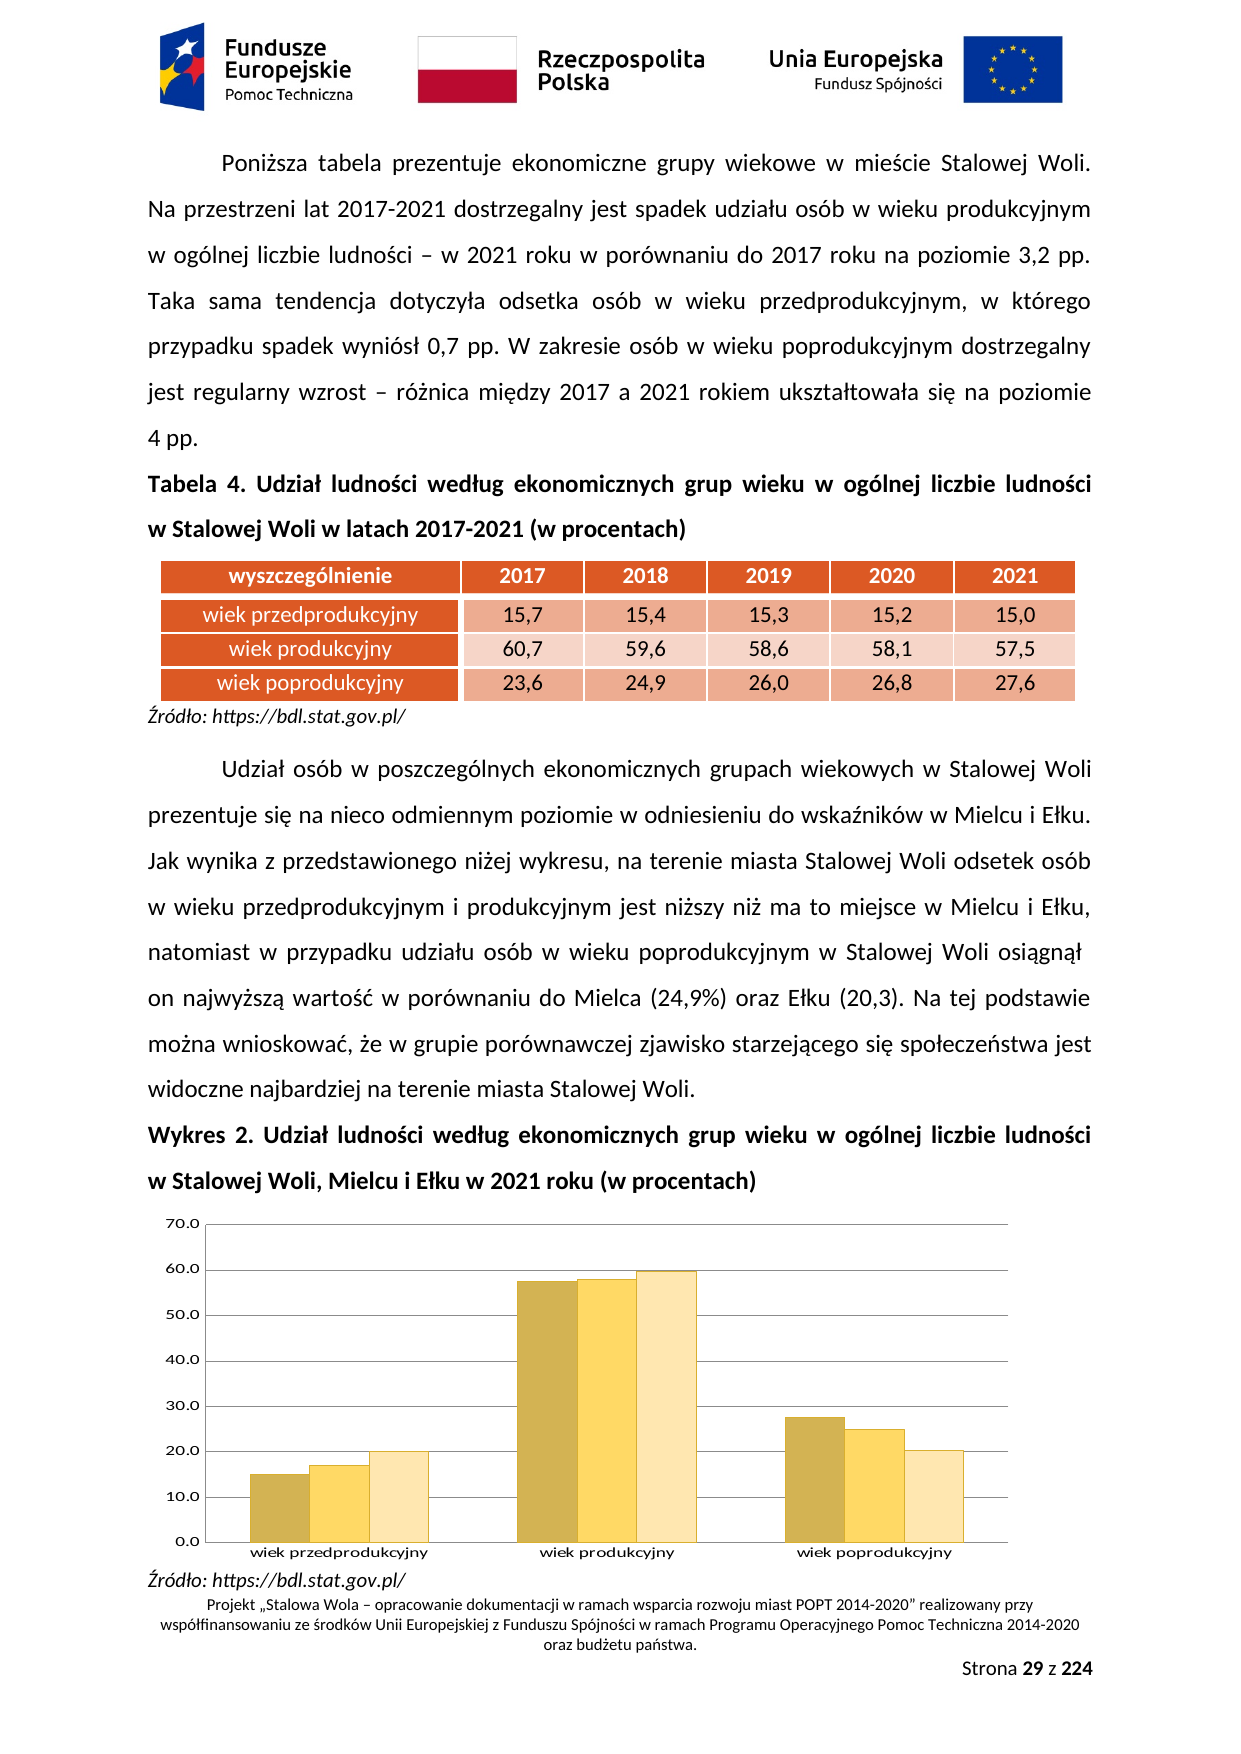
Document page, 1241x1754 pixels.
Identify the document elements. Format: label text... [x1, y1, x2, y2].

table_cell 15,2 [831, 600, 953, 632]
table_cell 59,6 [585, 634, 706, 666]
table_header 2020 [831, 561, 953, 593]
table_header 2019 [708, 561, 829, 593]
text Źródło: https://bdl.stat.gov.pl/ [148, 1567, 1093, 1593]
table_cell 57,5 [954, 634, 1075, 666]
table_cell 15,0 [955, 600, 1075, 632]
table_cell 15,7 [464, 600, 583, 632]
table_cell 58,6 [708, 634, 829, 666]
table_cell 24,9 [585, 669, 706, 701]
picture [138, 0, 1084, 133]
table_header 2021 [955, 561, 1075, 593]
table_cell wiek przedprodukcyjny [161, 600, 458, 632]
table_cell 26,0 [708, 669, 829, 701]
table_cell wiek poprodukcyjny [161, 669, 458, 701]
table_cell 58,1 [831, 634, 953, 666]
text Źródło: https://bdl.stat.gov.pl/ [148, 703, 1093, 728]
text Wykres 2. Udział ludności według ekonomicznych grup wieku w ogólnej liczbie ludności w Stalowej Woli, Mielcu i Ełku w 2021 roku (w procentach) [148, 1119, 1093, 1196]
table_cell wiek produkcyjny [161, 634, 458, 666]
table_cell 26,8 [831, 669, 953, 701]
table_cell 60,7 [464, 634, 583, 666]
table_cell 27,6 [955, 669, 1075, 701]
text Poniższa tabela prezentuje ekonomiczne grupy wiekowe w mieście Stalowej Woli. Na przestrzeni lat 2017-2021 dostrzegalny jest spadek udziału osób w wieku produkcyjnym w ogólnej liczbie ludności – w 2021 roku w porównaniu do 2017 roku na poziomie 3,2 pp. Taka sama tendencja dotyczyła odsetka osób w wieku przedprodukcyjnym, w którego przypadku spadek wyniósł 0,7 pp. W zakresie osób w wieku poprodukcyjnym dostrzegalny jest regularny wzrost – różnica między 2017 a 2021 rokiem ukształtowała się na poziomie 4 pp. [148, 148, 1093, 452]
table_header 2017 [462, 561, 583, 593]
table_cell 15,4 [585, 600, 706, 632]
text Tabela 4. Udział ludności według ekonomicznych grup wieku w ogólnej liczbie ludności w Stalowej Woli w latach 2017-2021 (w procentach) [148, 468, 1093, 544]
table_cell 23,6 [464, 669, 583, 701]
table_header wyszczególnienie [161, 561, 460, 593]
table_header 2018 [585, 561, 706, 593]
table_cell 15,3 [708, 600, 829, 632]
text Udział osób w poszczególnych ekonomicznych grupach wiekowych w Stalowej Woli prezentuje się na nieco odmiennym poziomie w odniesieniu do wskaźników w Mielcu i Ełku. Jak wynika z przedstawionego niżej wykresu, na terenie miasta Stalowej Woli odsetek osób w wieku przedprodukcyjnym i produkcyjnym jest niższy niż ma to miejsce w Mielcu i Ełku, natomiast w przypadku udziału osób w wieku poprodukcyjnym w Stalowej Woli osiągnął on najwyższą wartość w porównaniu do Mielca (24,9%) oraz Ełku (20,3). Na tej podstawie można wnioskować, że w grupie porównawczej zjawisko starzejącego się społeczeństwa jest widoczne najbardziej na terenie miasta Stalowej Woli. [148, 753, 1093, 1104]
